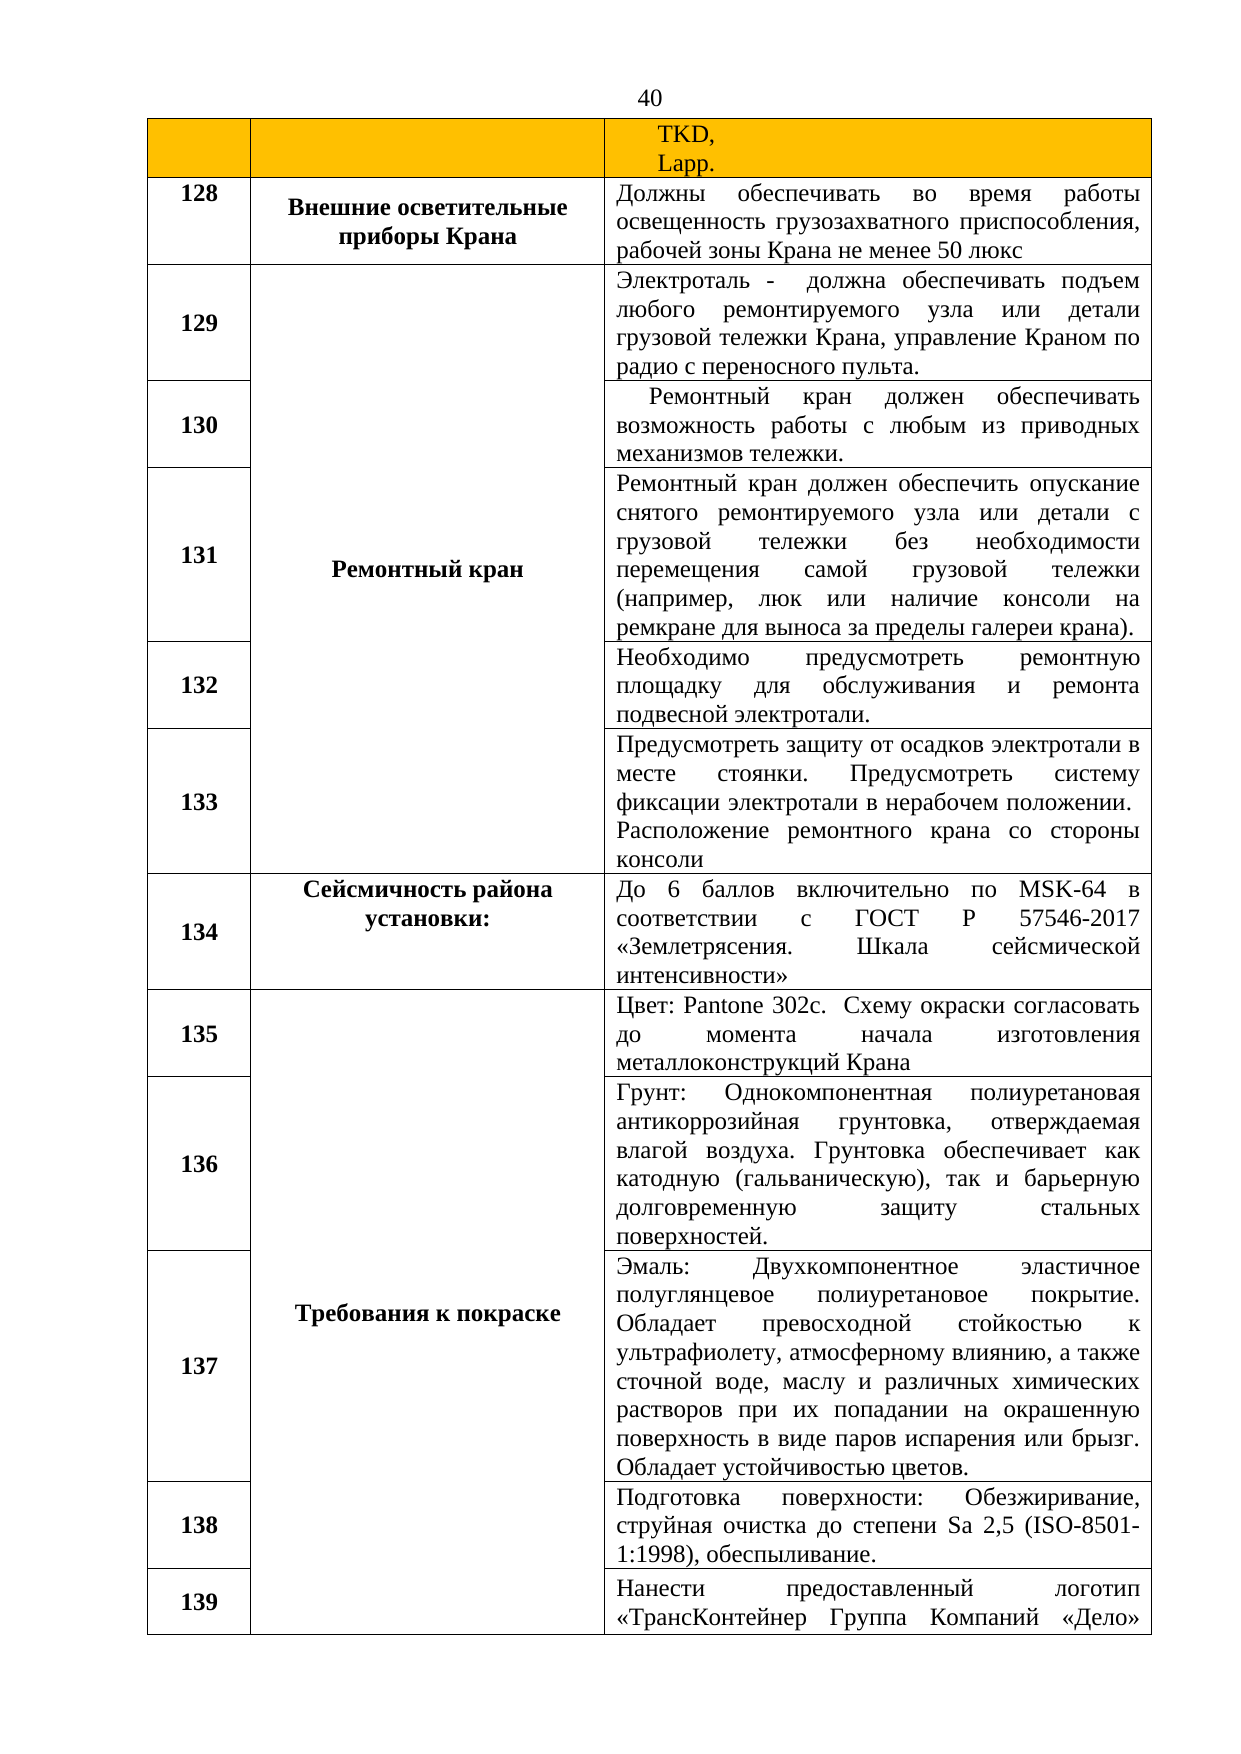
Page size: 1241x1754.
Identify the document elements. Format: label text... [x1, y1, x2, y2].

table_cell Ремонтный кран должен обеспечивать возможность работы с любым из приводных механизмов тележки. [605, 381, 1151, 467]
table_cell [605, 1569, 1151, 1634]
table_cell Предусмотреть защиту от осадков электротали в месте стоянки. Предусмотреть систему фиксации электротали в нерабочем положении. Расположение ремонтного крана со стороны консоли [605, 729, 1151, 873]
table_cell 131 [148, 468, 250, 641]
table_cell 135 [148, 990, 250, 1076]
table_cell Грунт: Однокомпонентная полиуретановая антикоррозийная грунтовка, отверждаемая влагой воздуха. Грунтовка обеспечивает как катодную (гальваническую), так и барьерную долговременную защиту стальных поверхностей. [605, 1077, 1151, 1250]
table_cell 137 [148, 1251, 250, 1481]
table_cell Внешние осветительные приборы Крана [251, 178, 604, 264]
table_cell Электроталь - должна обеспечивать подъем любого ремонтируемого узла или детали грузовой тележки Крана, управление Краном по радио с переносного пульта. [605, 265, 1151, 380]
table_cell Эмаль: Двухкомпонентное эластичное полуглянцевое полиуретановое покрытие. Обладает превосходной стойкостью к ультрафиолету, атмосферному влиянию, а также сточной воде, маслу и различных химических растворов при их попадании на окрашенную поверхность в виде паров испарения или брызг. Обладает устойчивостью цветов. [605, 1251, 1151, 1481]
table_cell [251, 119, 604, 177]
table_cell До 6 баллов включительно по MSK-64 в соответствии с ГОСТ Р 57546-2017 «Землетрясения. Шкала сейсмической интенсивности» [605, 874, 1151, 989]
table_cell 128 [148, 178, 250, 264]
table_cell 132 [148, 642, 250, 728]
table_cell 134 [148, 874, 250, 989]
table_cell Ремонтный кран [251, 265, 604, 873]
table_cell Подготовка поверхности: Обезжиривание, струйная очистка до степени Sa 2,5 (ISO-8501-1:1998), обеспыливание. [605, 1482, 1151, 1568]
table_cell 133 [148, 729, 250, 873]
table_cell 130 [148, 381, 250, 467]
table_cell 136 [148, 1077, 250, 1250]
table_cell Должны обеспечивать во время работы освещенность грузозахватного приспособления, рабочей зоны Крана не менее 50 люкс [605, 178, 1151, 264]
table_cell Требования к покраске [251, 990, 604, 1634]
table_cell 138 [148, 1482, 250, 1568]
table_cell 127 [148, 119, 250, 177]
table_cell Необходимо предусмотреть ремонтную площадку для обслуживания и ремонта подвесной электротали. [605, 642, 1151, 728]
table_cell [605, 119, 1151, 177]
table_cell Ремонтный кран должен обеспечить опускание снятого ремонтируемого узла или детали с грузовой тележки без необходимости перемещения самой грузовой тележки (например, люк или наличие консоли на ремкране для выноса за пределы галереи крана). [605, 468, 1151, 641]
table_cell Сейсмичность района установки: [251, 874, 604, 989]
table_cell 129 [148, 265, 250, 380]
table_cell 139 [148, 1569, 250, 1634]
table_cell Цвет: Pantone 302c. Схему окраски согласовать до момента начала изготовления металлоконструкций Крана [605, 990, 1151, 1076]
